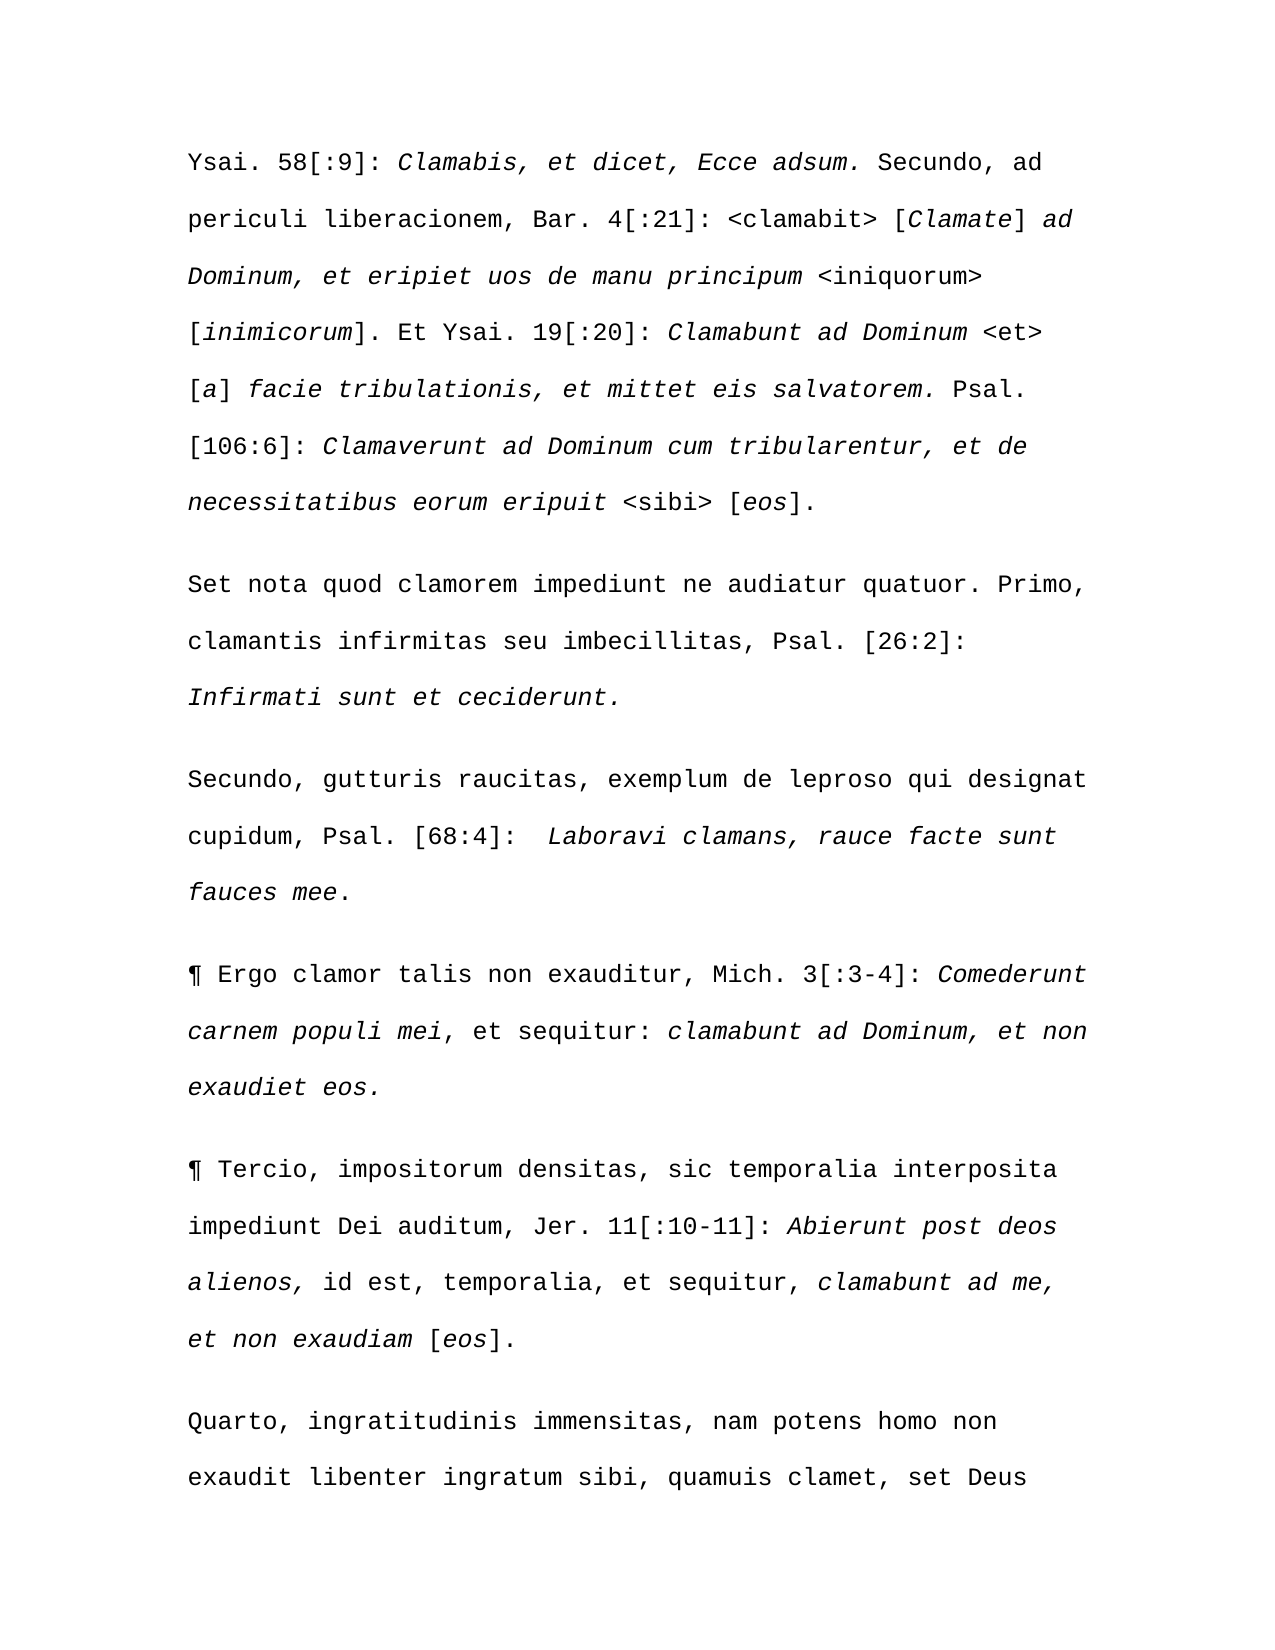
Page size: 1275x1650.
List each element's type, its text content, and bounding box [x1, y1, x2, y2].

text Secundo, gutturis raucitas, exemplum de leproso qui designat cupidum, Psal. [68:4]: Laboravi clamans, rauce facte sunt fauces mee. [187, 767, 1087, 908]
text ¶ Tercio, impositorum densitas, sic temporalia interposita impediunt Dei auditum, Jer. 11[:10-11]: Abierunt post deos alienos, id est, temporalia, et sequitur, clamabunt ad me, et non exaudiam [eos]. [187, 1157, 1087, 1355]
text ¶ Ergo clamor talis non exauditur, Mich. 3[:3-4]: Comederunt carnem populi mei, et sequitur: clamabunt ad Dominum, et non exaudiet eos. [187, 962, 1087, 1103]
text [187, 1408, 1087, 1493]
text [187, 150, 1087, 518]
text Set nota quod clamorem impediunt ne audiatur quatuor. Primo, clamantis infirmitas seu imbecillitas, Psal. [26:2]: Infirmati sunt et ceciderunt. [187, 572, 1087, 713]
